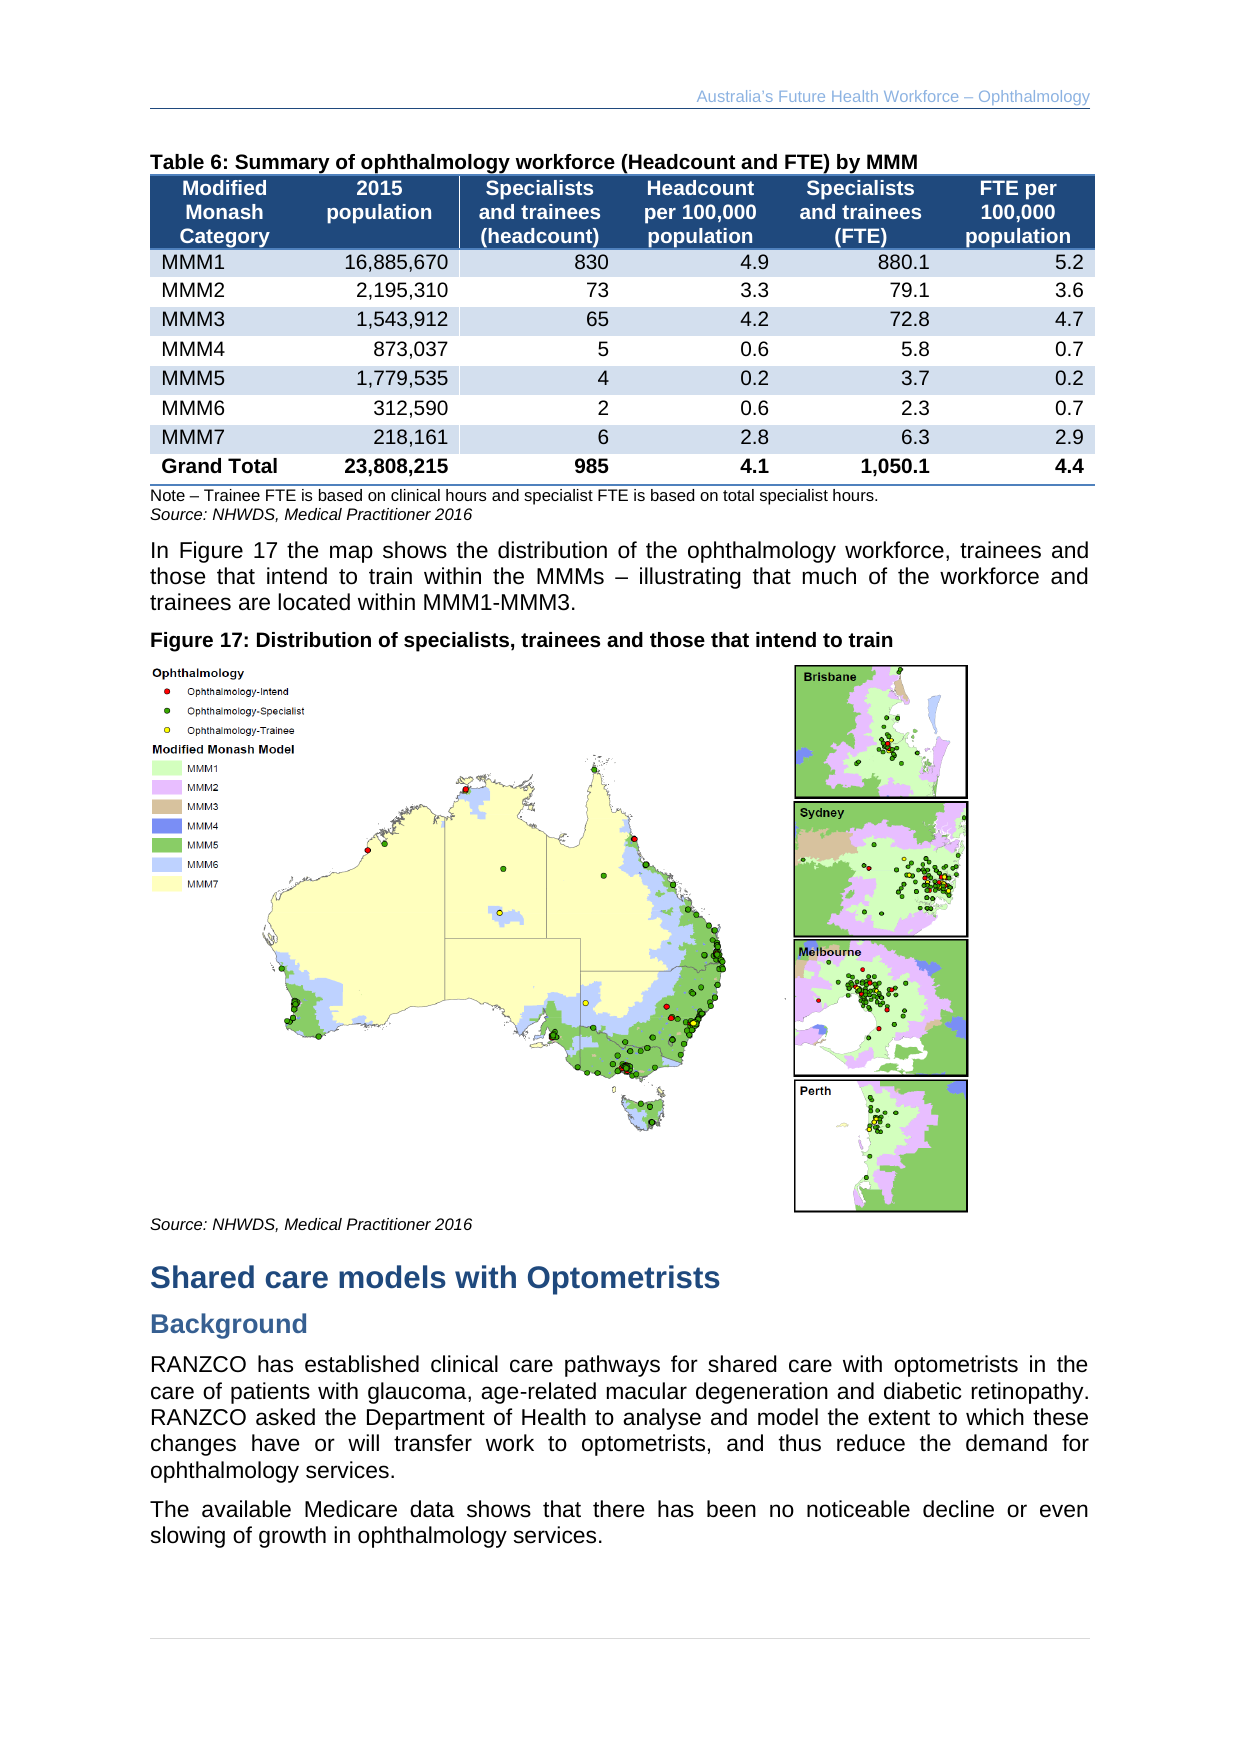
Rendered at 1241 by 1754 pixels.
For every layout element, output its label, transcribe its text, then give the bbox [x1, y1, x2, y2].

table_cell 1,050.1 [780, 454, 941, 484]
table_cell MMM5 [150, 366, 299, 395]
list The available Medicare data shows that there has been no noticeable decline or even slowing of growth in ophthalmology services. [150, 1496, 1090, 1548]
list RANZCO has established clinical care pathways for shared care with optometrists in the care of patients with glaucoma, age-related macular degeneration and diabetic retinopathy. RANZCO asked the Department of Health to analyse and model the extent to which these changes have or will transfer work to optometrists, and thus reduce the demand for ophthalmology services. [150, 1351, 1090, 1483]
table_cell MMM2 [150, 278, 299, 307]
subtitle Background [150, 1308, 1090, 1339]
table_cell 4.7 [941, 307, 1095, 336]
table_cell 0.2 [620, 366, 780, 395]
table_cell 4.9 [620, 250, 780, 277]
table_header Headcount per 100,000 population [620, 176, 780, 248]
table_header Specialists and trainees (FTE) [780, 176, 941, 248]
text Note – Trainee FTE is based on clinical hours and specialist FTE is based on total specialist hours. [150, 486, 1090, 505]
text Table 6: Summary of ophthalmology workforce (Headcount and FTE) by MMM [150, 150, 1090, 174]
table_cell MMM1 [150, 250, 299, 277]
table_cell 218,161 [299, 425, 459, 454]
table_cell 5.8 [780, 336, 941, 366]
table_cell 5.2 [941, 250, 1095, 277]
table_cell 2 [460, 395, 620, 425]
table_header FTE per 100,000 population [941, 176, 1095, 248]
table_cell MMM7 [150, 425, 299, 454]
table_cell 2,195,310 [299, 278, 459, 307]
table_cell 73 [460, 278, 620, 307]
table_cell MMM4 [150, 336, 299, 366]
table_cell 2.9 [941, 425, 1095, 454]
table_cell 72.8 [780, 307, 941, 336]
text Figure 17: Distribution of specialists, trainees and those that intend to train [150, 628, 1090, 652]
table_cell 6.3 [780, 425, 941, 454]
table_cell 4.2 [620, 307, 780, 336]
table_cell 312,590 [299, 395, 459, 425]
table_cell MMM6 [150, 395, 299, 425]
table_cell 4.1 [620, 454, 780, 484]
table_cell 3.6 [941, 278, 1095, 307]
table_cell 65 [460, 307, 620, 336]
table_cell 0.7 [941, 336, 1095, 366]
table_cell 3.3 [620, 278, 780, 307]
table_cell 0.6 [620, 336, 780, 366]
table_cell 16,885,670 [299, 250, 459, 277]
table_cell 0.2 [941, 366, 1095, 395]
table_header Specialists and trainees (headcount) [460, 176, 620, 248]
table_header 2015 population [299, 176, 459, 248]
table_cell 2.3 [780, 395, 941, 425]
text Source: NHWDS, Medical Practitioner 2016 [150, 505, 1090, 524]
table_cell 830 [460, 250, 620, 277]
table_cell 4 [460, 366, 620, 395]
table_cell 3.7 [780, 366, 941, 395]
table_cell 0.7 [941, 395, 1095, 425]
table_cell 985 [460, 454, 620, 484]
table_cell Grand Total [150, 454, 299, 484]
table_cell 1,543,912 [299, 307, 459, 336]
text In Figure 17 the map shows the distribution of the ophthalmology workforce, trainees and those that intend to train within the MMMs – illustrating that much of the workforce and trainees are located within MMM1-MMM3. [150, 537, 1090, 616]
table_cell MMM3 [150, 307, 299, 336]
table_header Modified Monash Category [150, 176, 299, 248]
table_cell 2.8 [620, 425, 780, 454]
table_cell 79.1 [780, 278, 941, 307]
table_cell 4.4 [941, 454, 1095, 484]
table_cell 5 [460, 336, 620, 366]
table_cell 1,779,535 [299, 366, 459, 395]
table_cell 880.1 [780, 250, 941, 277]
table_cell 0.6 [620, 395, 780, 425]
table_cell 23,808,215 [299, 454, 459, 484]
table_cell 873,037 [299, 336, 459, 366]
text Source: NHWDS, Medical Practitioner 2016 [150, 1215, 1090, 1234]
table_cell 6 [460, 425, 620, 454]
subtitle Shared care models with Optometrists [150, 1259, 1090, 1295]
